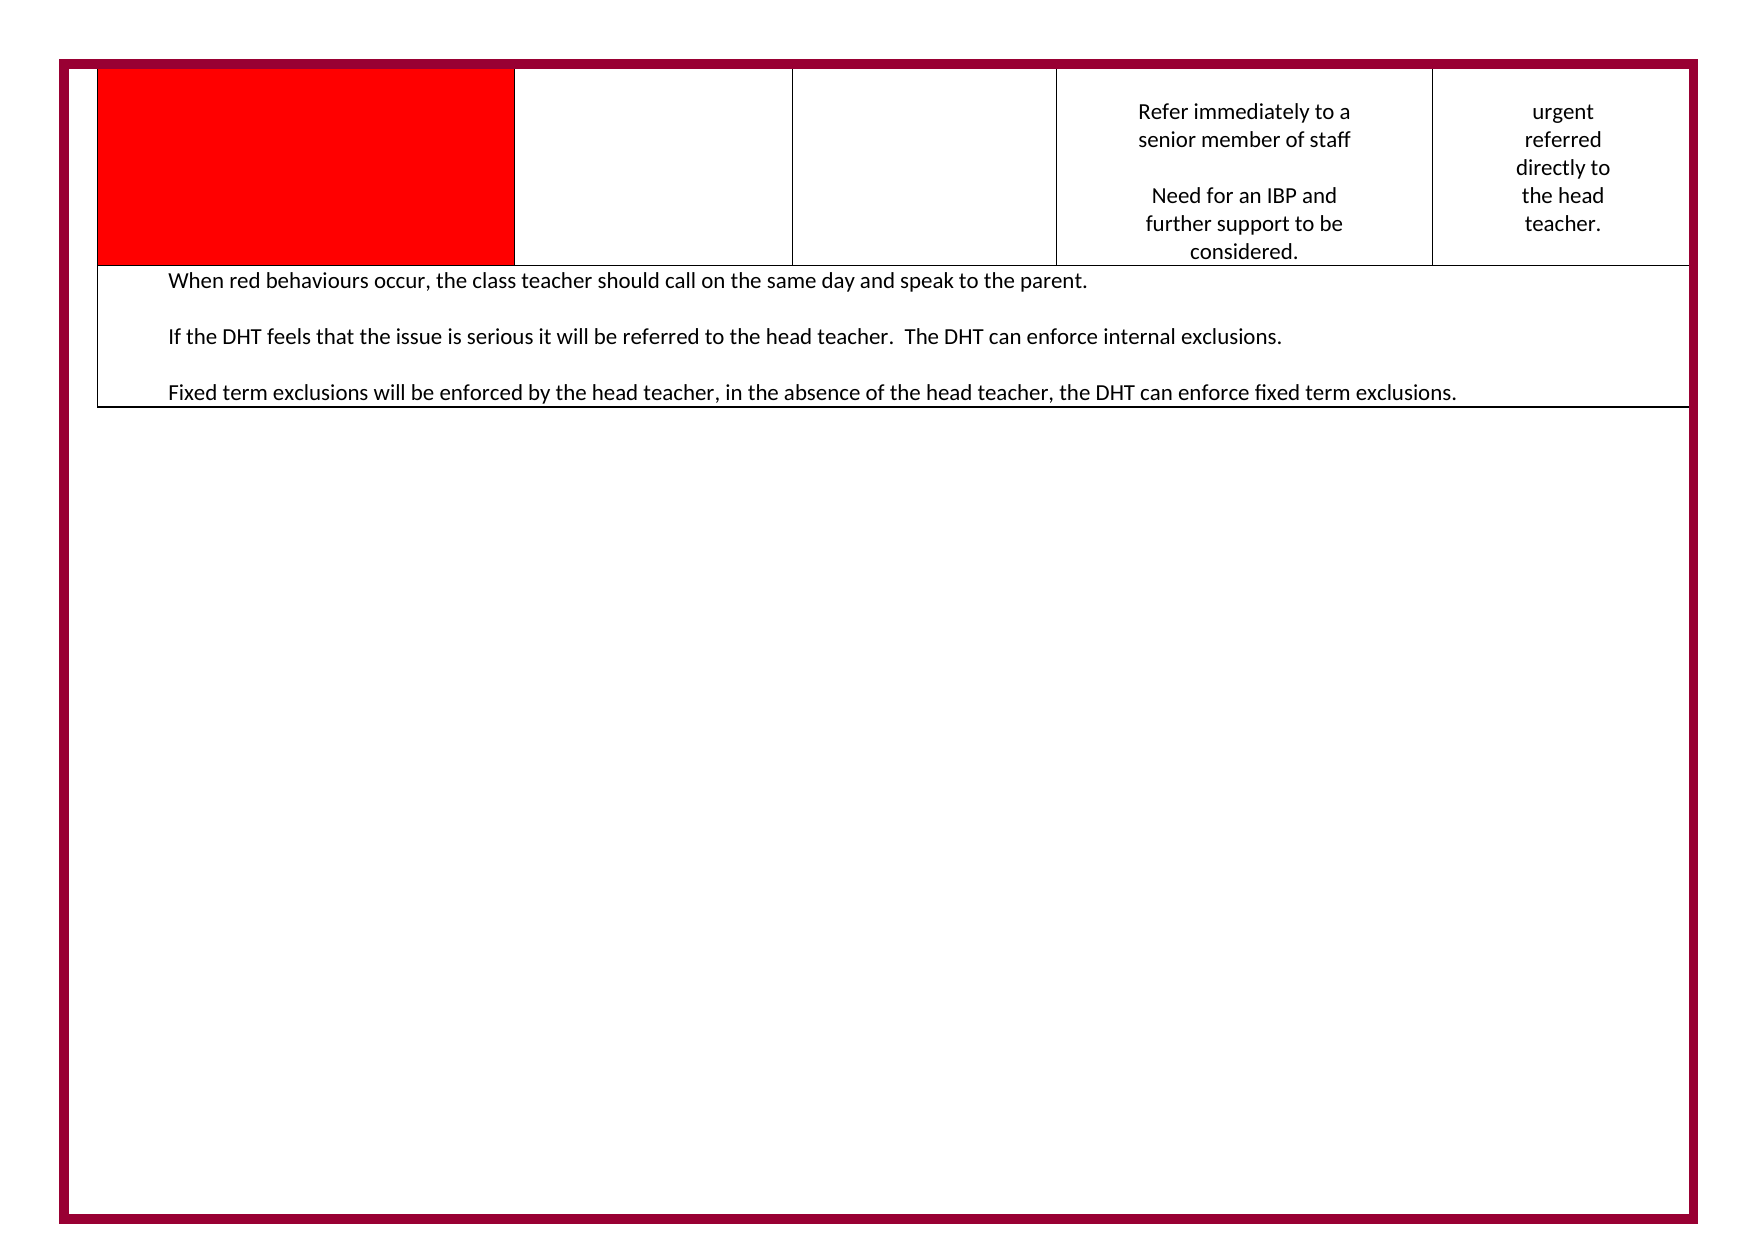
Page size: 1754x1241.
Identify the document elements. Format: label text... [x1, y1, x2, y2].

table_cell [1433, 69, 1689, 265]
table_cell When red behaviours occur, the class teacher should call on the same day and speak to the parent. If the DHT feels that the issue is serious it will be referred to the head teacher. The DHT can enforce internal exclusions. Fixed term exclusions will be enforced by the head teacher, in the absence of the head teacher, the DHT can enforce fixed term exclusions. [98, 266, 1689, 406]
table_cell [1057, 69, 1432, 265]
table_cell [98, 69, 514, 265]
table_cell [515, 69, 792, 265]
